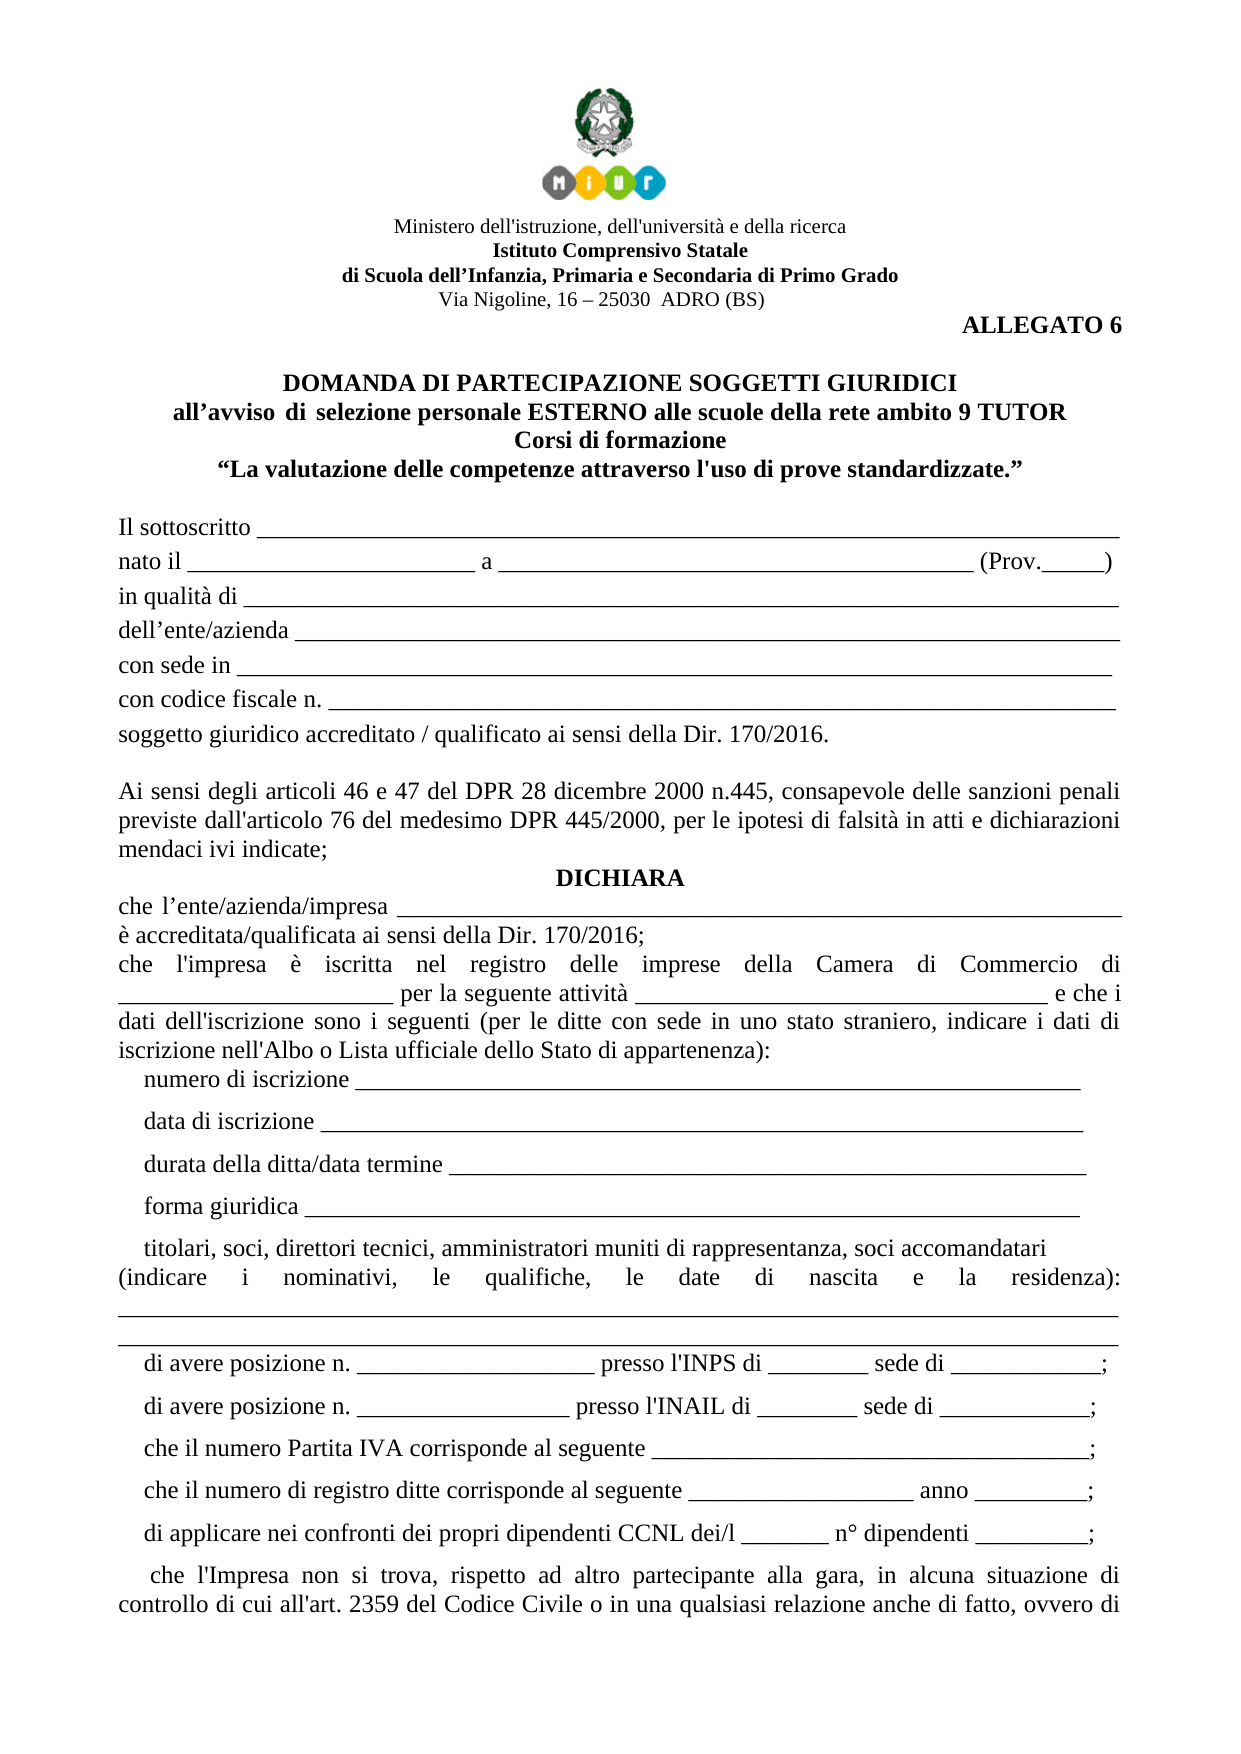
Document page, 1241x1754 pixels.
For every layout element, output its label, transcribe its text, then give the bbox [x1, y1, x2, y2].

text  numero di iscrizione __________________________________________________________ [118, 1064, 1122, 1093]
text Ai sensi degli articoli 46 e 47 del DPR 28 dicembre 2000 n.445, consapevole delle sanzioni penali previste dall'articolo 76 del medesimo DPR 445/2000, per le ipotesi di falsità in atti e dichiarazioni mendaci ivi indicate; [118, 776, 1122, 863]
text  durata della ditta/data termine ___________________________________________________ [118, 1149, 1122, 1177]
text (indicare i nominativi, le qualifiche, le date di nascita e la residenza): ________________________________________________________________________________ [118, 1262, 1122, 1320]
text dell’ente/azienda __________________________________________________________________ [118, 615, 1122, 644]
picture [652, 186, 666, 200]
text ________________________________________________________________________________ [118, 1320, 1122, 1348]
text  titolari, soci, direttori tecnici, amministratori muniti di rappresentanza, soci accomandatari [118, 1233, 1122, 1262]
text in qualità di ______________________________________________________________________ [118, 581, 1122, 610]
text ALLEGATO 6 [118, 311, 1122, 339]
text  di avere posizione n. _________________ presso l'INAIL di ________ sede di ____________; [118, 1391, 1122, 1419]
text Il sottoscritto _____________________________________________________________________ [118, 512, 1122, 541]
picture [542, 88, 666, 200]
text che l'impresa è iscritta nel registro delle imprese della Camera di Commercio di ______________________ per la seguente attività _________________________________ e che i dati dell'iscrizione sono i seguenti (per le ditte con sede in uno stato straniero, indicare i dati di iscrizione nell'Albo o Lista ufficiale dello Stato di appartenenza): [118, 949, 1122, 1064]
text soggetto giuridico accreditato / qualificato ai sensi della Dir. 170/2016. [118, 719, 1122, 748]
text con sede in ______________________________________________________________________ [118, 650, 1122, 679]
text DICHIARA [118, 863, 1122, 891]
text con codice fiscale n. _______________________________________________________________ [118, 684, 1122, 713]
text che l’ente/azienda/impresa __________________________________________________________ è accreditata/qualificata ai sensi della Dir. 170/2016; [118, 891, 1122, 949]
text  di applicare nei confronti dei propri dipendenti CCNL dei/l _______ n° dipendenti _________; [118, 1518, 1122, 1547]
text nato il _______________________ a ______________________________________ (Prov._____) [118, 546, 1122, 575]
text  data di iscrizione _____________________________________________________________ [118, 1106, 1122, 1135]
picture [643, 176, 653, 190]
text  che il numero Partita IVA corrisponde al seguente ___________________________________; [118, 1433, 1122, 1462]
text all’avviso di selezione personale ESTERNO alle scuole della rete ambito 9 TUTOR [118, 397, 1122, 426]
text “La valutazione delle competenze attraverso l'uso di prove standardizzate.” [118, 454, 1122, 483]
text  di avere posizione n. ___________________ presso l'INPS di ________ sede di ____________; [118, 1348, 1122, 1377]
text DOMANDA DI PARTECIPAZIONE SOGGETTI GIURIDICI [118, 368, 1122, 397]
text Corsi di formazione [118, 426, 1122, 454]
text  forma giuridica ______________________________________________________________ [118, 1191, 1122, 1220]
text  che il numero di registro ditte corrisponde al seguente __________________ anno _________; [118, 1476, 1122, 1504]
